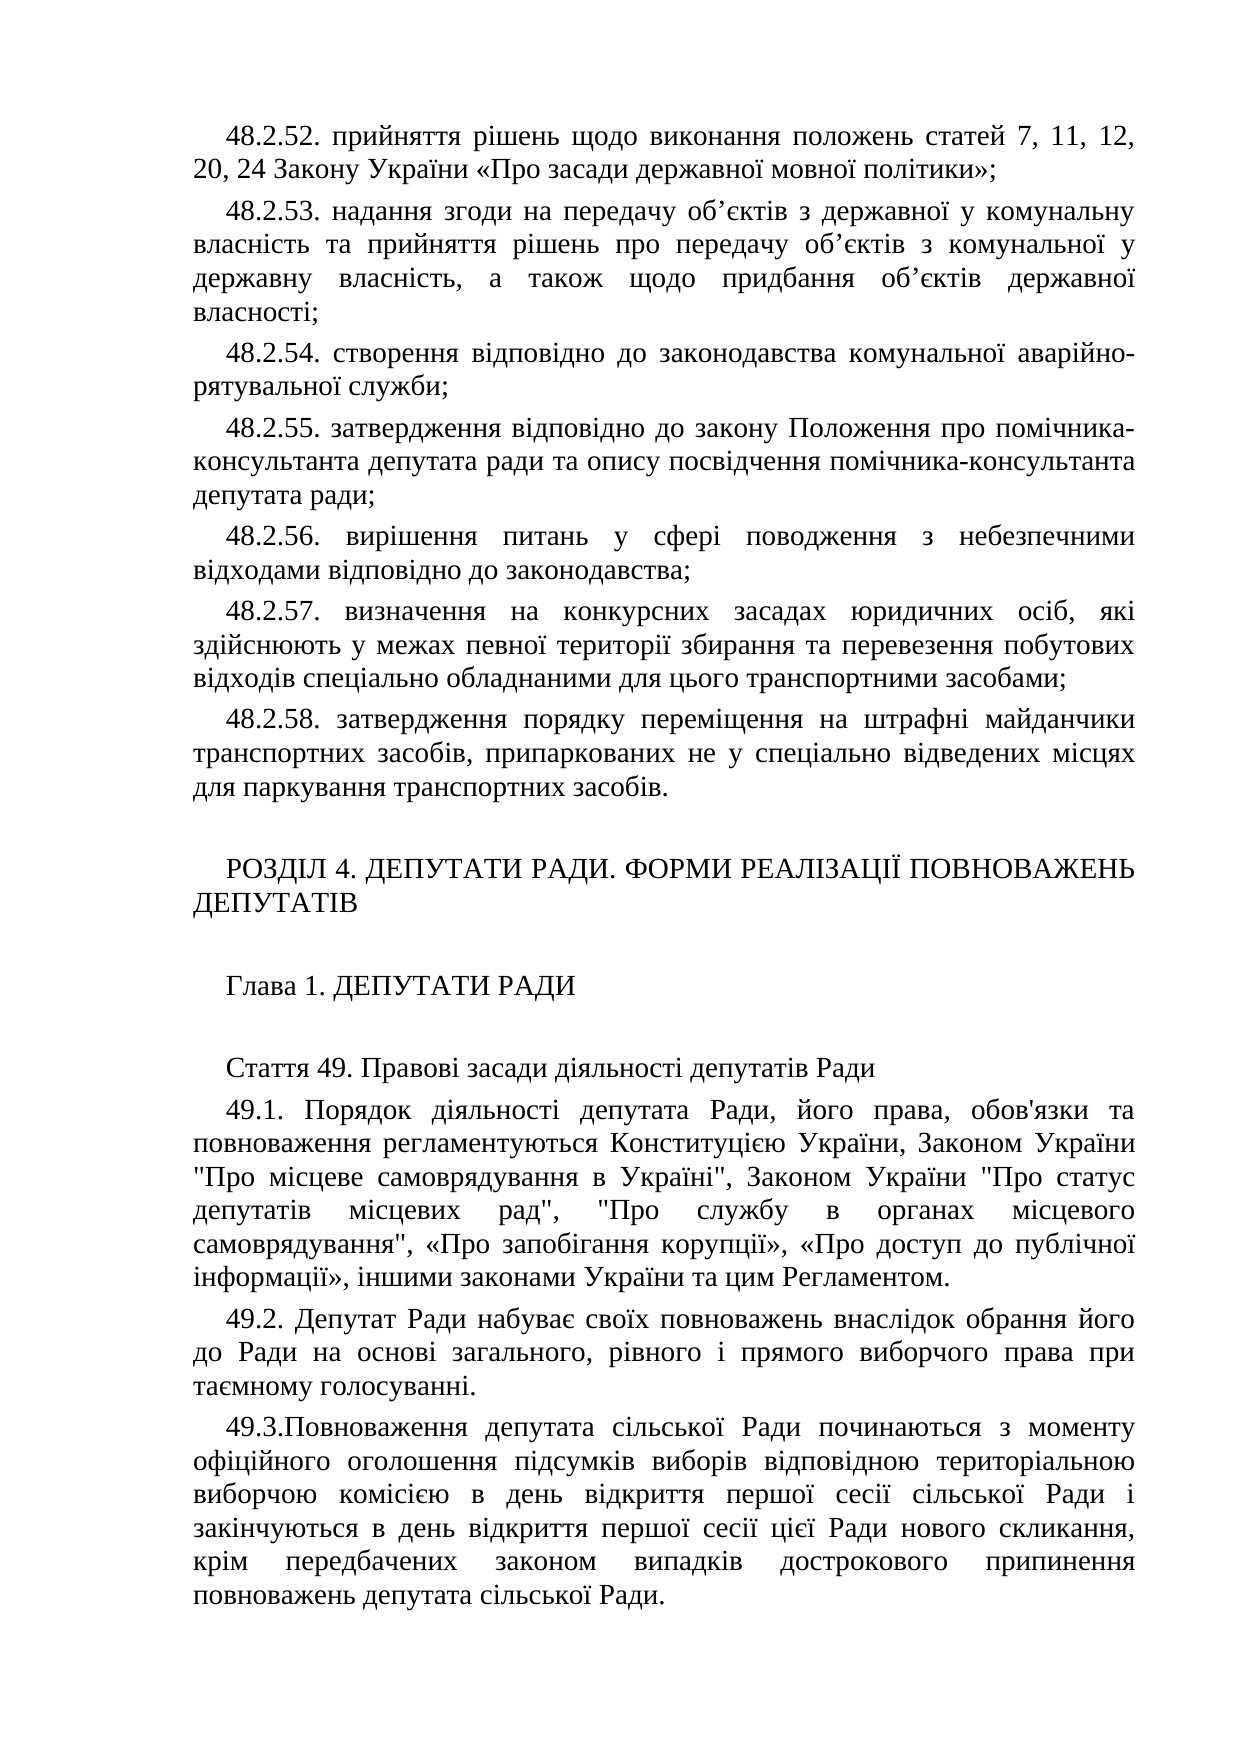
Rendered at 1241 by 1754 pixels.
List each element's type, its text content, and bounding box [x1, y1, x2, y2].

text 48.2.53. надання згоди на передачу об’єктів з державної у комунальну власність та прийняття рішень про передачу об’єктів з комунальної у державну власність, а також щодо придбання об’єктів державної власності; [193, 193, 1136, 327]
text 48.2.54. створення відповідно до законодавства комунальної аварійно-рятувальної служби; [193, 335, 1136, 402]
text 48.2.56. вирішення питань у сфері поводження з небезпечними відходами відповідно до законодавства; [193, 518, 1136, 585]
text 49.3.Повноваження депутата сільської Ради починаються з моменту офіційного оголошення підсумків виборів відповідною територіальною виборчою комісією в день відкриття першої сесії сільської Ради і закінчуються в день відкриття першої сесії цієї Ради нового скликання, крім передбачених законом випадків дострокового припинення повноважень депутата сільської Ради. [193, 1409, 1136, 1611]
text 48.2.52. прийняття рішень щодо виконання положень статей 7, 11, 12, 20, 24 Закону України «Про засади державної мовної політики»; [193, 118, 1136, 185]
text Глава 1. ДЕПУТАТИ РАДИ [193, 968, 1136, 1001]
text Стаття 49. Правові засади діяльності депутатів Ради [193, 1050, 1136, 1084]
text 48.2.55. затвердження відповідно до закону Положення про помічника-консультанта депутата ради та опису посвідчення помічника-консультанта депутата ради; [193, 410, 1136, 511]
text 48.2.58. затвердження порядку переміщення на штрафні майданчики транспортних засобів, припаркованих не у спеціально відведених місцях для паркування транспортних засобів. [193, 702, 1136, 802]
text 48.2.57. визначення на конкурсних засадах юридичних осіб, які здійснюють у межах певної території збирання та перевезення побутових відходів спеціально обладнаними для цього транспортними засобами; [193, 593, 1136, 694]
text 49.1. Порядок діяльності депутата Ради, його права, обов'язки та повноваження регламентуються Конституцією України, Законом України "Про місцеве самоврядування в Україні", Законом України "Про статус депутатів місцевих рад", "Про службу в органах місцевого самоврядування", «Про запобігання корупції», «Про доступ до публічної інформації», іншими законами України та цим Регламентом. [193, 1092, 1136, 1293]
text 49.2. Депутат Ради набуває своїх повноважень внаслідок обрання його до Ради на основі загального, рівного і прямого виборчого права при таємному голосуванні. [193, 1301, 1136, 1401]
text РОЗДІЛ 4. ДЕПУТАТИ РАДИ. ФОРМИ РЕАЛІЗАЦІЇ ПОВНОВАЖЕНЬ ДЕПУТАТІВ [193, 851, 1136, 918]
